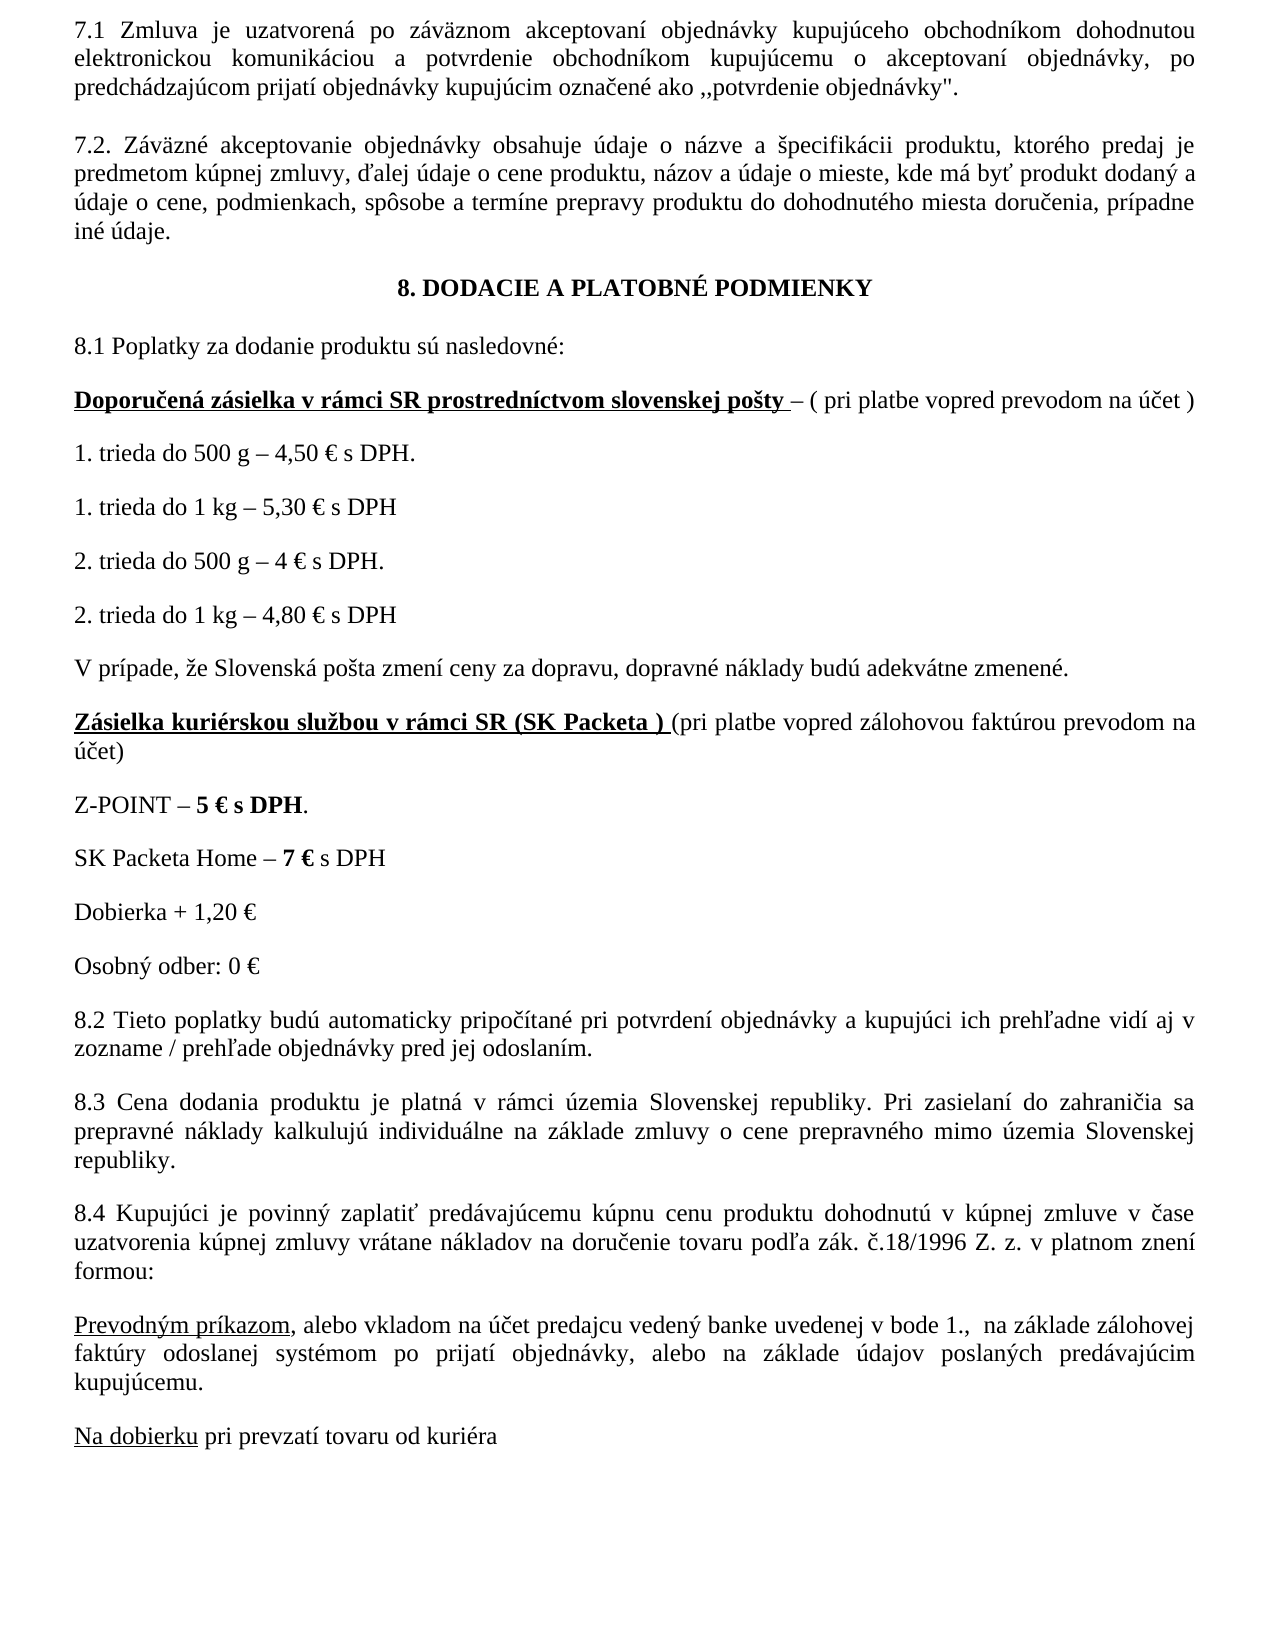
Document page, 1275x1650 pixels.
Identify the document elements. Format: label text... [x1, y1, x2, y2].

text Na dobierku pri prevzatí tovaru od kuriéra [74, 1421, 1196, 1450]
text Osobný odber: 0 € [74, 951, 1196, 980]
text Dobierka + 1,20 € [74, 897, 1196, 926]
text 7.2. Záväzné akceptovanie objednávky obsahuje údaje o názve a špecifikácii produktu, ktorého predaj je predmetom kúpnej zmluvy, ďalej údaje o cene produktu, názov a údaje o mieste, kde má byť produkt dodaný a údaje o cene, podmienkach, spôsobe a termíne prepravy produktu do dohodnutého miesta doručenia, prípadne iné údaje. [74, 130, 1196, 245]
text 8.3 Cena dodania produktu je platná v rámci územia Slovenskej republiky. Pri zasielaní do zahraničia sa prepravné náklady kalkulujú individuálne na základe zmluvy o cene prepravného mimo územia Slovenskej republiky. [74, 1087, 1196, 1173]
text Doporučená zásielka v rámci SR prostredníctvom slovenskej pošty – ( pri platbe vopred prevodom na účet ) [74, 385, 1196, 413]
text 8. DODACIE A PLATOBNÉ PODMIENKY [74, 273, 1196, 302]
text V prípade, že Slovenská pošta zmení ceny za dopravu, dopravné náklady budú adekvátne zmenené. [74, 653, 1196, 682]
text 8.2 Tieto poplatky budú automaticky pripočítané pri potvrdení objednávky a kupujúci ich prehľadne vidí aj v zozname / prehľade objednávky pred jej odoslaním. [74, 1005, 1196, 1062]
text Z-POINT – 5 € s DPH. [74, 790, 1196, 818]
text 8.1 Poplatky za dodanie produktu sú nasledovné: [74, 331, 1196, 360]
text Prevodným príkazom, alebo vkladom na účet predajcu vedený banke uvedenej v bode 1., na základe zálohovej faktúry odoslanej systémom po prijatí objednávky, alebo na základe údajov poslaných predávajúcim kupujúcemu. [74, 1310, 1196, 1396]
text 1. trieda do 500 g – 4,50 € s DPH. [74, 438, 1196, 467]
text Zásielka kuriérskou službou v rámci SR (SK Packeta ) (pri platbe vopred zálohovou faktúrou prevodom na účet) [74, 707, 1196, 765]
text 8.4 Kupujúci je povinný zaplatiť predávajúcemu kúpnu cenu produktu dohodnutú v kúpnej zmluve v čase uzatvorenia kúpnej zmluvy vrátane nákladov na doručenie tovaru podľa zák. č.18/1996 Z. z. v platnom znení formou: [74, 1198, 1196, 1285]
text 2. trieda do 500 g – 4 € s DPH. [74, 546, 1196, 575]
text 7.1 Zmluva je uzatvorená po záväznom akceptovaní objednávky kupujúceho obchodníkom dohodnutou elektronickou komunikáciou a potvrdenie obchodníkom kupujúcemu o akceptovaní objednávky, po predchádzajúcom prijatí objednávky kupujúcim označené ako ,,potvrdenie objednávky". [74, 15, 1196, 101]
text 1. trieda do 1 kg – 5,30 € s DPH [74, 492, 1196, 521]
text SK Packeta Home – 7 € s DPH [74, 843, 1196, 872]
text 2. trieda do 1 kg – 4,80 € s DPH [74, 600, 1196, 628]
